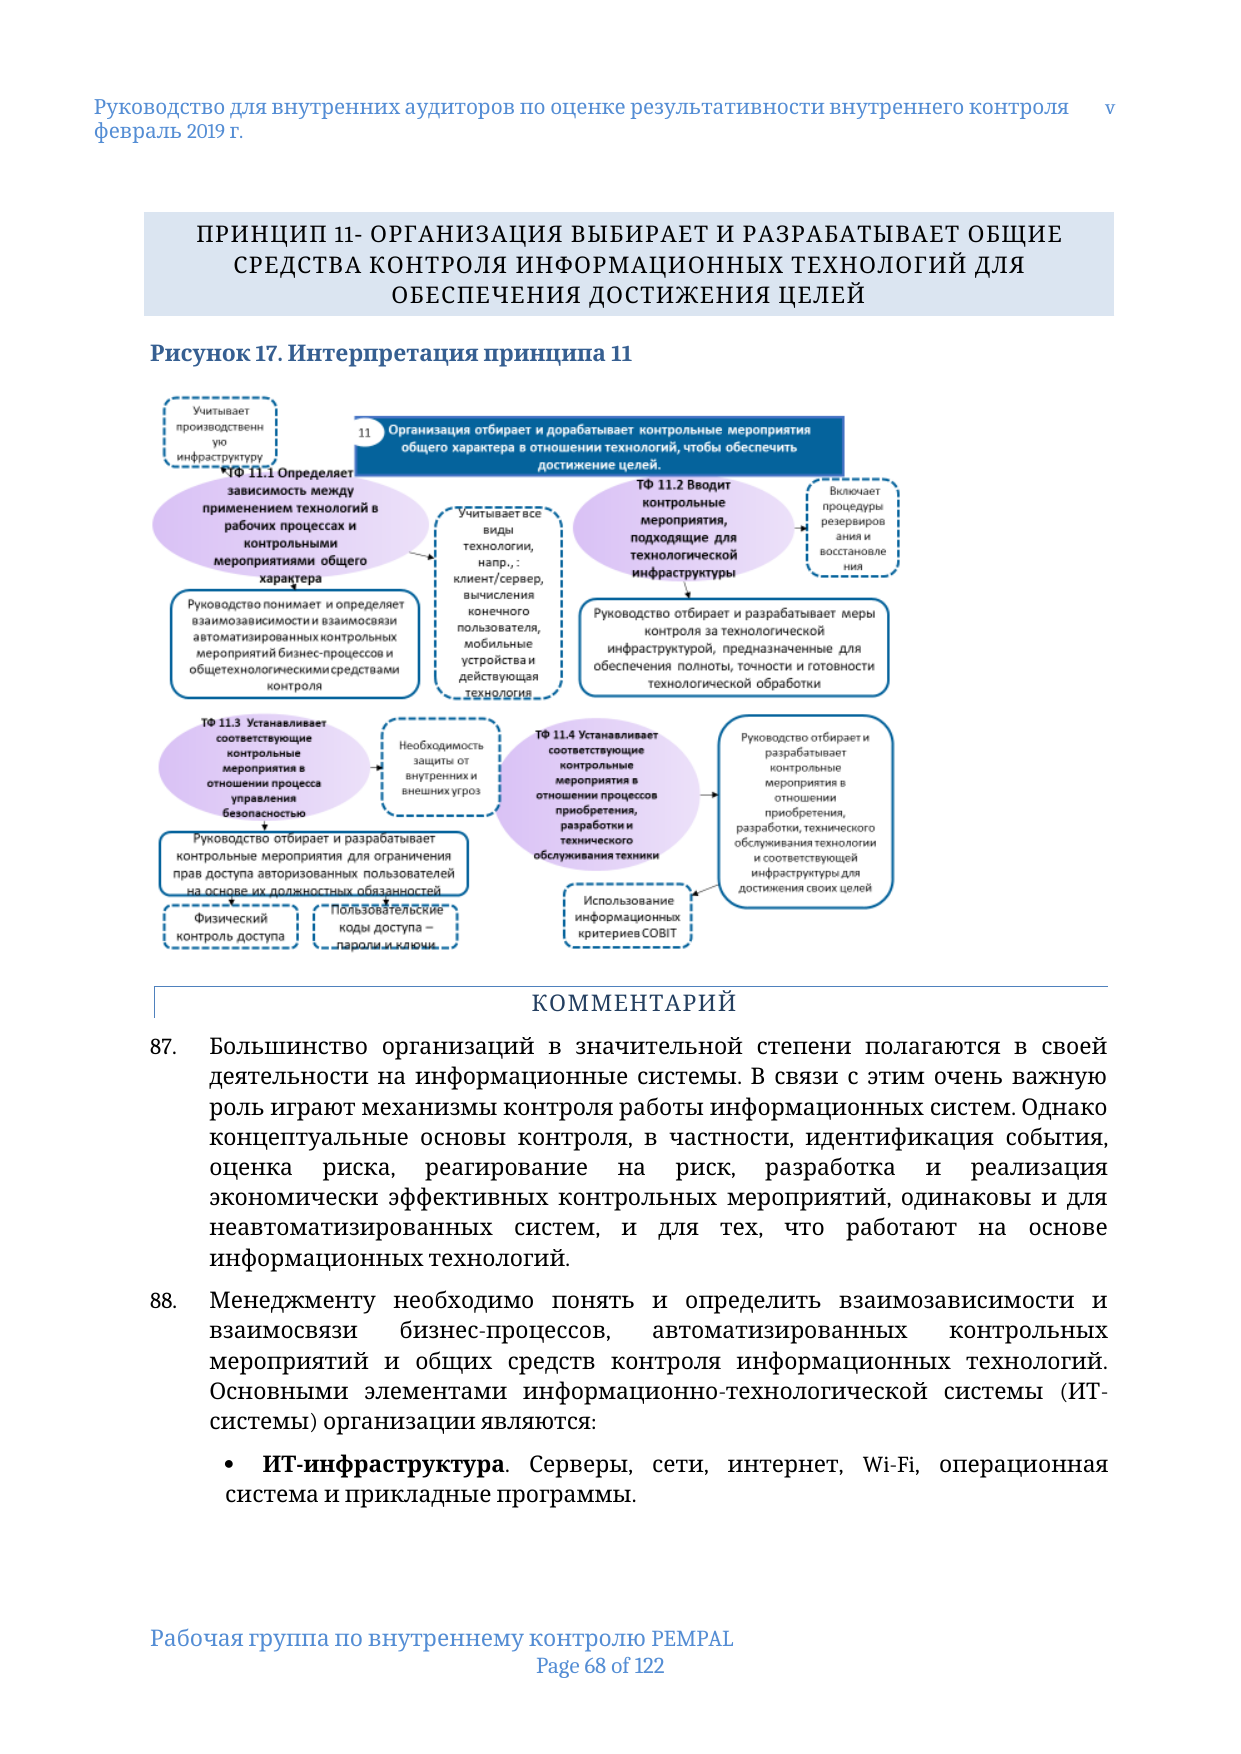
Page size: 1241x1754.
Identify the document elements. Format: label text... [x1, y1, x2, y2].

subtitle комментарий [155, 987, 1108, 1018]
list Менеджменту необходимо понять и определить взаимозависимости и взаимосвязи бизнес-процессов, автоматизированных контрольных мероприятий и общих средств контроля информационных технологий. Основными элементами информационно-технологической системы (ИТ-системы) организации являются: [150, 1288, 1108, 1435]
subtitle ПРИНЦИП 11‐ Организация выбирает и разрабатывает ОБЩИЕ СРЕДСТВА КОНТРОЛЯ ИНФОРМАЦИОННЫХ ТЕХНОЛОГИЙ ДЛЯ ОБЕСПЕЧЕНИЯ достижения целей [150, 218, 1108, 310]
list ИТ-инфраструктура. Серверы, сети, интернет, Wi-Fi, операционная система и прикладные программы. [225, 1452, 1108, 1508]
text Рисунок 17. Интерпретация принципа 11 [150, 341, 1108, 367]
picture [150, 391, 901, 955]
list Большинство организаций в значительной степени полагаются в своей деятельности на информационные системы. В связи с этим очень важную роль играют механизмы контроля работы информационных систем. Однако концептуальные основы контроля, в частности, идентификация события, оценка риска, реагирование на риск, разработка и реализация экономически эффективных контрольных мероприятий, одинаковы и для неавтоматизированных систем, и для тех, что работают на основе информационных технологий. [150, 1034, 1108, 1272]
